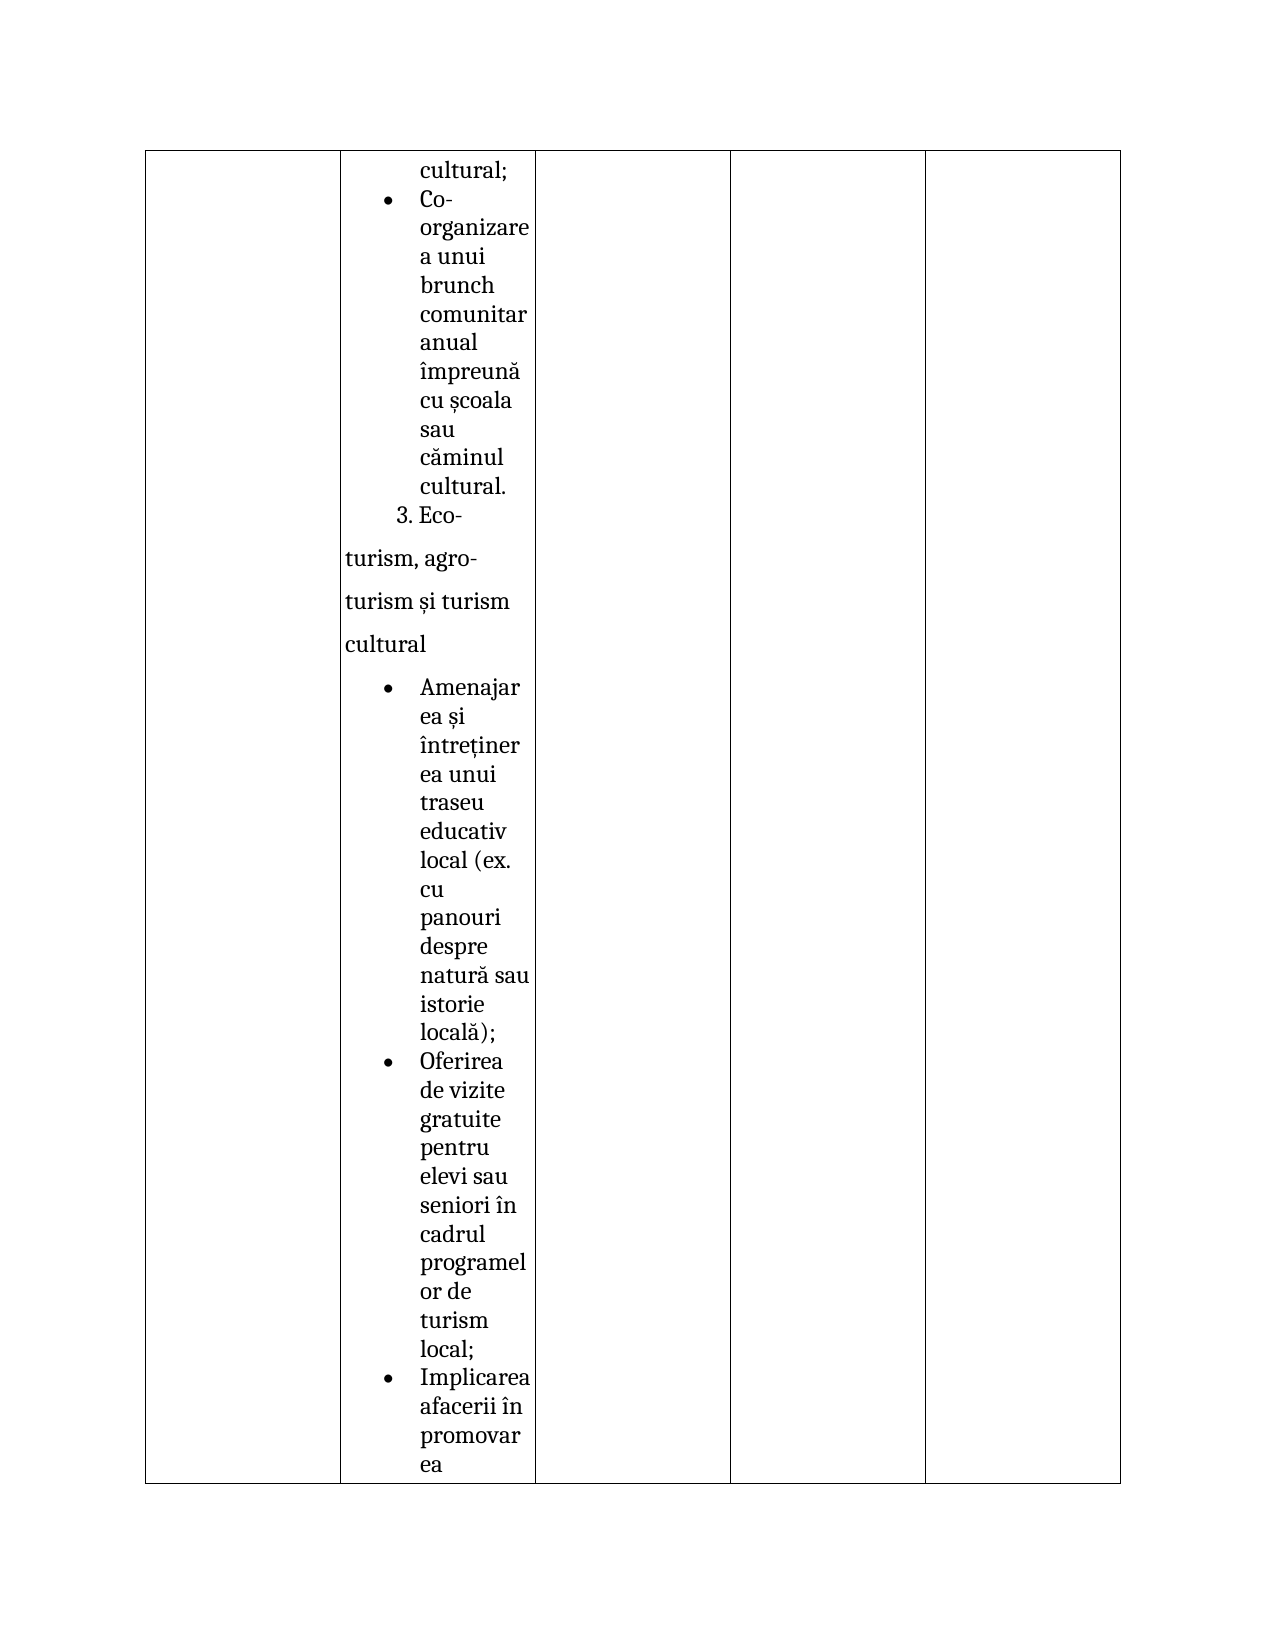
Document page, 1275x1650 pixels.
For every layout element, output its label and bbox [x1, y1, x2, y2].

table_cell [341, 151, 535, 1483]
